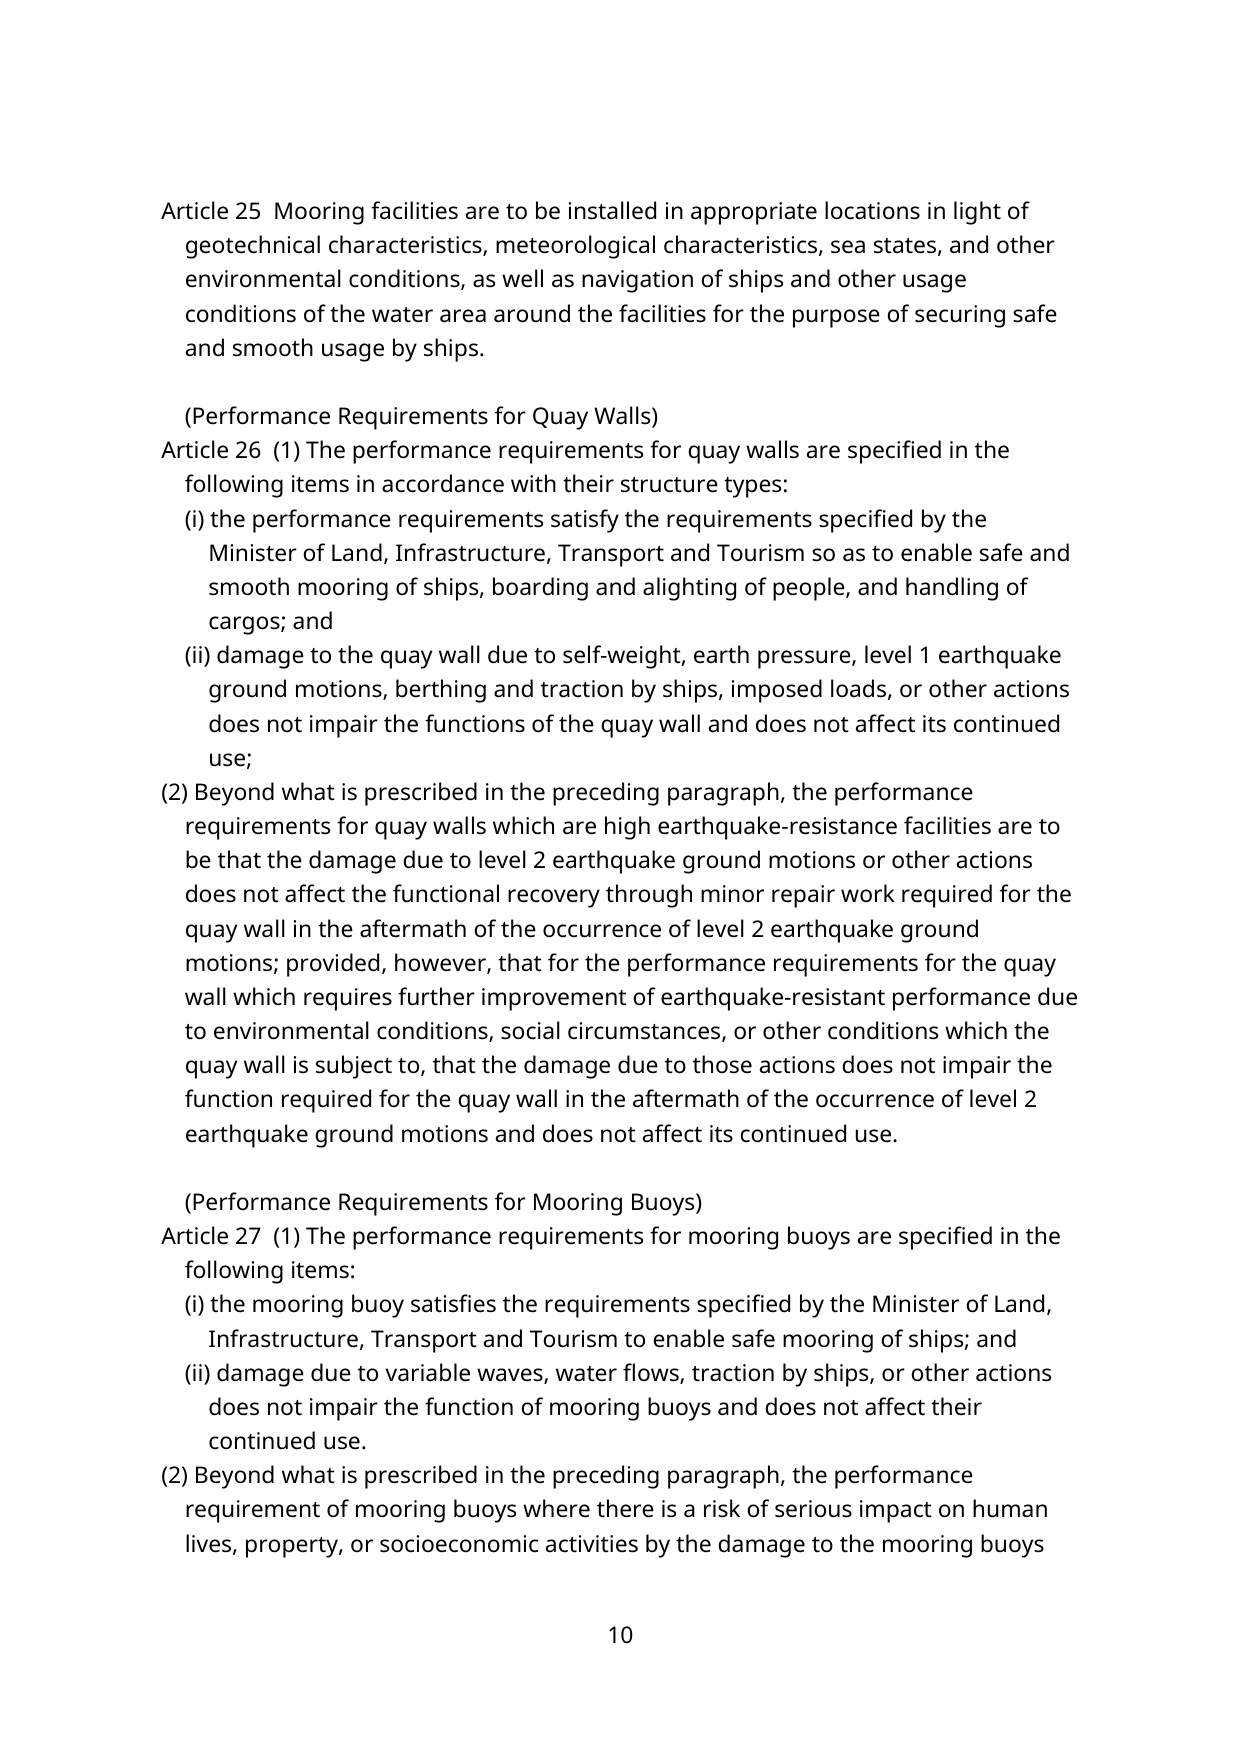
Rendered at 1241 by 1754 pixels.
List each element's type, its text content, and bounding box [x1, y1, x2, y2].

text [161, 1458, 1079, 1560]
text (i) the performance requirements satisfy the requirements specified by the Minister of Land, Infrastructure, Transport and Tourism so as to enable safe and smooth mooring of ships, boarding and alighting of people, and handling of cargos; and [184, 501, 1079, 638]
text Article 26 (1) The performance requirements for quay walls are specified in the following items in accordance with their structure types: [161, 433, 1079, 501]
text (ii) damage to the quay wall due to self-weight, earth pressure, level 1 earthquake ground motions, berthing and traction by ships, imposed loads, or other actions does not impair the functions of the quay wall and does not affect its continued use; [184, 638, 1079, 774]
text (2) Beyond what is prescribed in the preceding paragraph, the performance requirements for quay walls which are high earthquake-resistance facilities are to be that the damage due to level 2 earthquake ground motions or other actions does not affect the functional recovery through minor repair work required for the quay wall in the aftermath of the occurrence of level 2 earthquake ground motions; provided, however, that for the performance requirements for the quay wall which requires further improvement of earthquake-resistant performance due to environmental conditions, social circumstances, or other conditions which the quay wall is subject to, that the damage due to those actions does not impair the function required for the quay wall in the aftermath of the occurrence of level 2 earthquake ground motions and does not affect its continued use. [161, 774, 1079, 1150]
text (Performance Requirements for Mooring Buoys) [184, 1184, 1079, 1219]
text Article 25 Mooring facilities are to be installed in appropriate locations in light of geotechnical characteristics, meteorological characteristics, sea states, and other environmental conditions, as well as navigation of ships and other usage conditions of the water area around the facilities for the purpose of securing safe and smooth usage by ships. [161, 194, 1079, 364]
text (Performance Requirements for Quay Walls) [184, 399, 1079, 433]
text (ii) damage due to variable waves, water flows, traction by ships, or other actions does not impair the function of mooring buoys and does not affect their continued use. [184, 1355, 1079, 1458]
text Article 27 (1) The performance requirements for mooring buoys are specified in the following items: [161, 1219, 1079, 1287]
text (i) the mooring buoy satisfies the requirements specified by the Minister of Land, Infrastructure, Transport and Tourism to enable safe mooring of ships; and [184, 1287, 1079, 1355]
